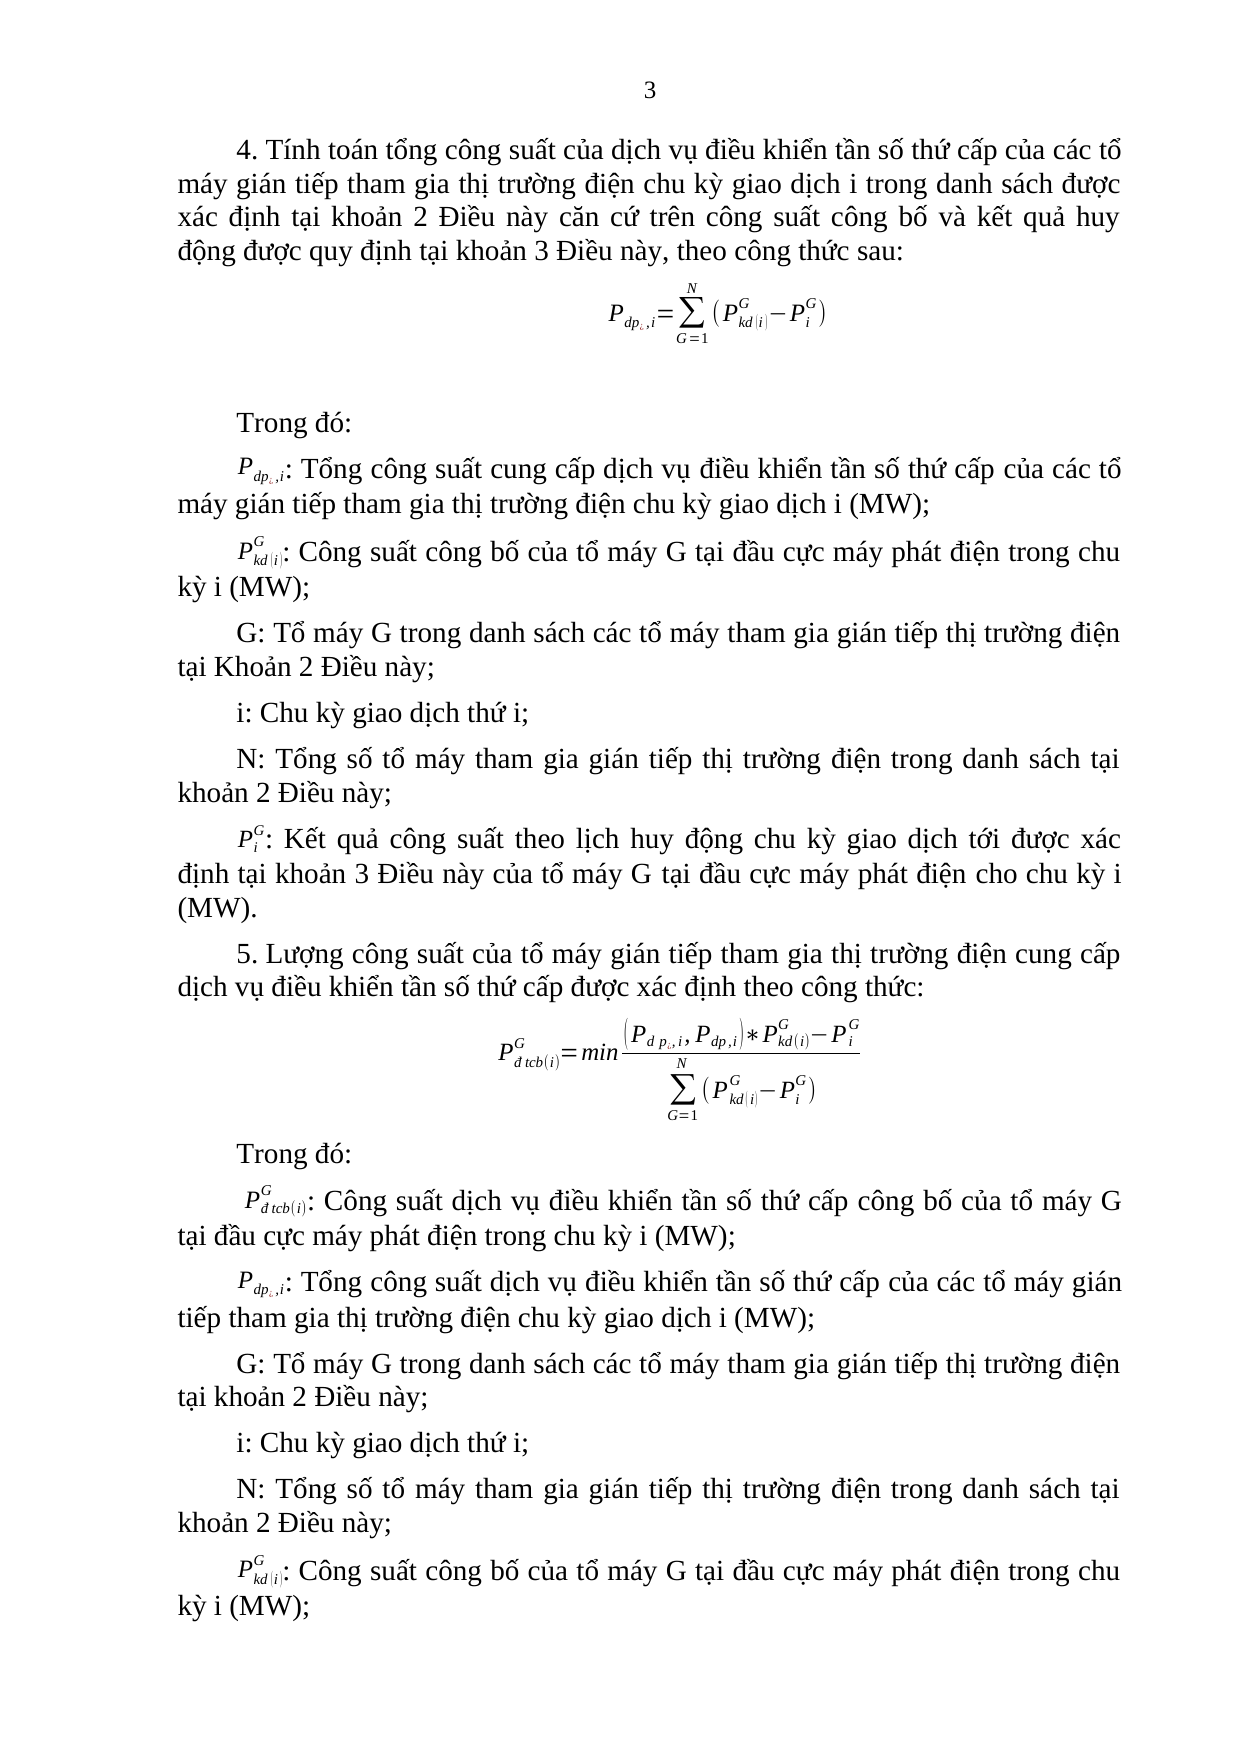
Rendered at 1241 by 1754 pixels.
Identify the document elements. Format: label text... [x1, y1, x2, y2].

subtitle i: Chu kỳ giao dịch thứ i; [177, 695, 1122, 729]
subtitle Lượng công suất của tổ máy gián tiếp tham gia thị trường điện cung cấp dịch vụ điều khiển tần số thứ cấp được xác định theo công thức: [177, 936, 1122, 1003]
subtitle G: Tổ máy G trong danh sách các tổ máy tham gia gián tiếp thị trường điện tại khoản 2 Điều này; [177, 1346, 1122, 1413]
subtitle N: Tổng số tổ máy tham gia gián tiếp thị trường điện trong danh sách tại khoản 2 Điều này; [177, 741, 1122, 808]
subtitle : Công suất công bố của tổ máy G tại đầu cực máy phát điện trong chu kỳ i (MW); [177, 533, 1122, 603]
subtitle : Công suất công bố của tổ máy G tại đầu cực máy phát điện trong chu kỳ i (MW); [177, 1551, 1122, 1621]
subtitle Tính toán tổng công suất của dịch vụ điều khiển tần số thứ cấp của các tổ máy gián tiếp tham gia thị trường điện chu kỳ giao dịch i trong danh sách được xác định tại khoản 2 Điều này căn cứ trên công suất công bố và kết quả huy động được quy định tại khoản 3 Điều này, theo công thức sau: [177, 132, 1122, 267]
subtitle Trong đó: [177, 405, 1122, 438]
subtitle G: Tổ máy G trong danh sách các tổ máy tham gia gián tiếp thị trường điện tại Khoản 2 Điều này; [177, 616, 1122, 683]
subtitle N: Tổng số tổ máy tham gia gián tiếp thị trường điện trong danh sách tại khoản 2 Điều này; [177, 1471, 1122, 1538]
subtitle i: Chu kỳ giao dịch thứ i; [177, 1425, 1122, 1459]
text : Công suất dịch vụ điều khiển tần số thứ cấp công bố của tổ máy G tại đầu cực máy phát điện trong chu kỳ i (MW); [177, 1182, 1122, 1252]
text Trong đó: [177, 1136, 1122, 1169]
subtitle : Tổng công suất cung cấp dịch vụ điều khiển tần số thứ cấp của các tổ máy gián tiếp tham gia thị trường điện chu kỳ giao dịch i (MW); [177, 451, 1122, 520]
subtitle : Tổng công suất dịch vụ điều khiển tần số thứ cấp của các tổ máy gián tiếp tham gia thị trường điện chu kỳ giao dịch i (MW); [177, 1264, 1122, 1333]
subtitle : Kết quả công suất theo lịch huy động chu kỳ giao dịch tới được xác định tại khoản 3 Điều này của tổ máy G tại đầu cực máy phát điện cho chu kỳ i (MW). [177, 821, 1122, 923]
